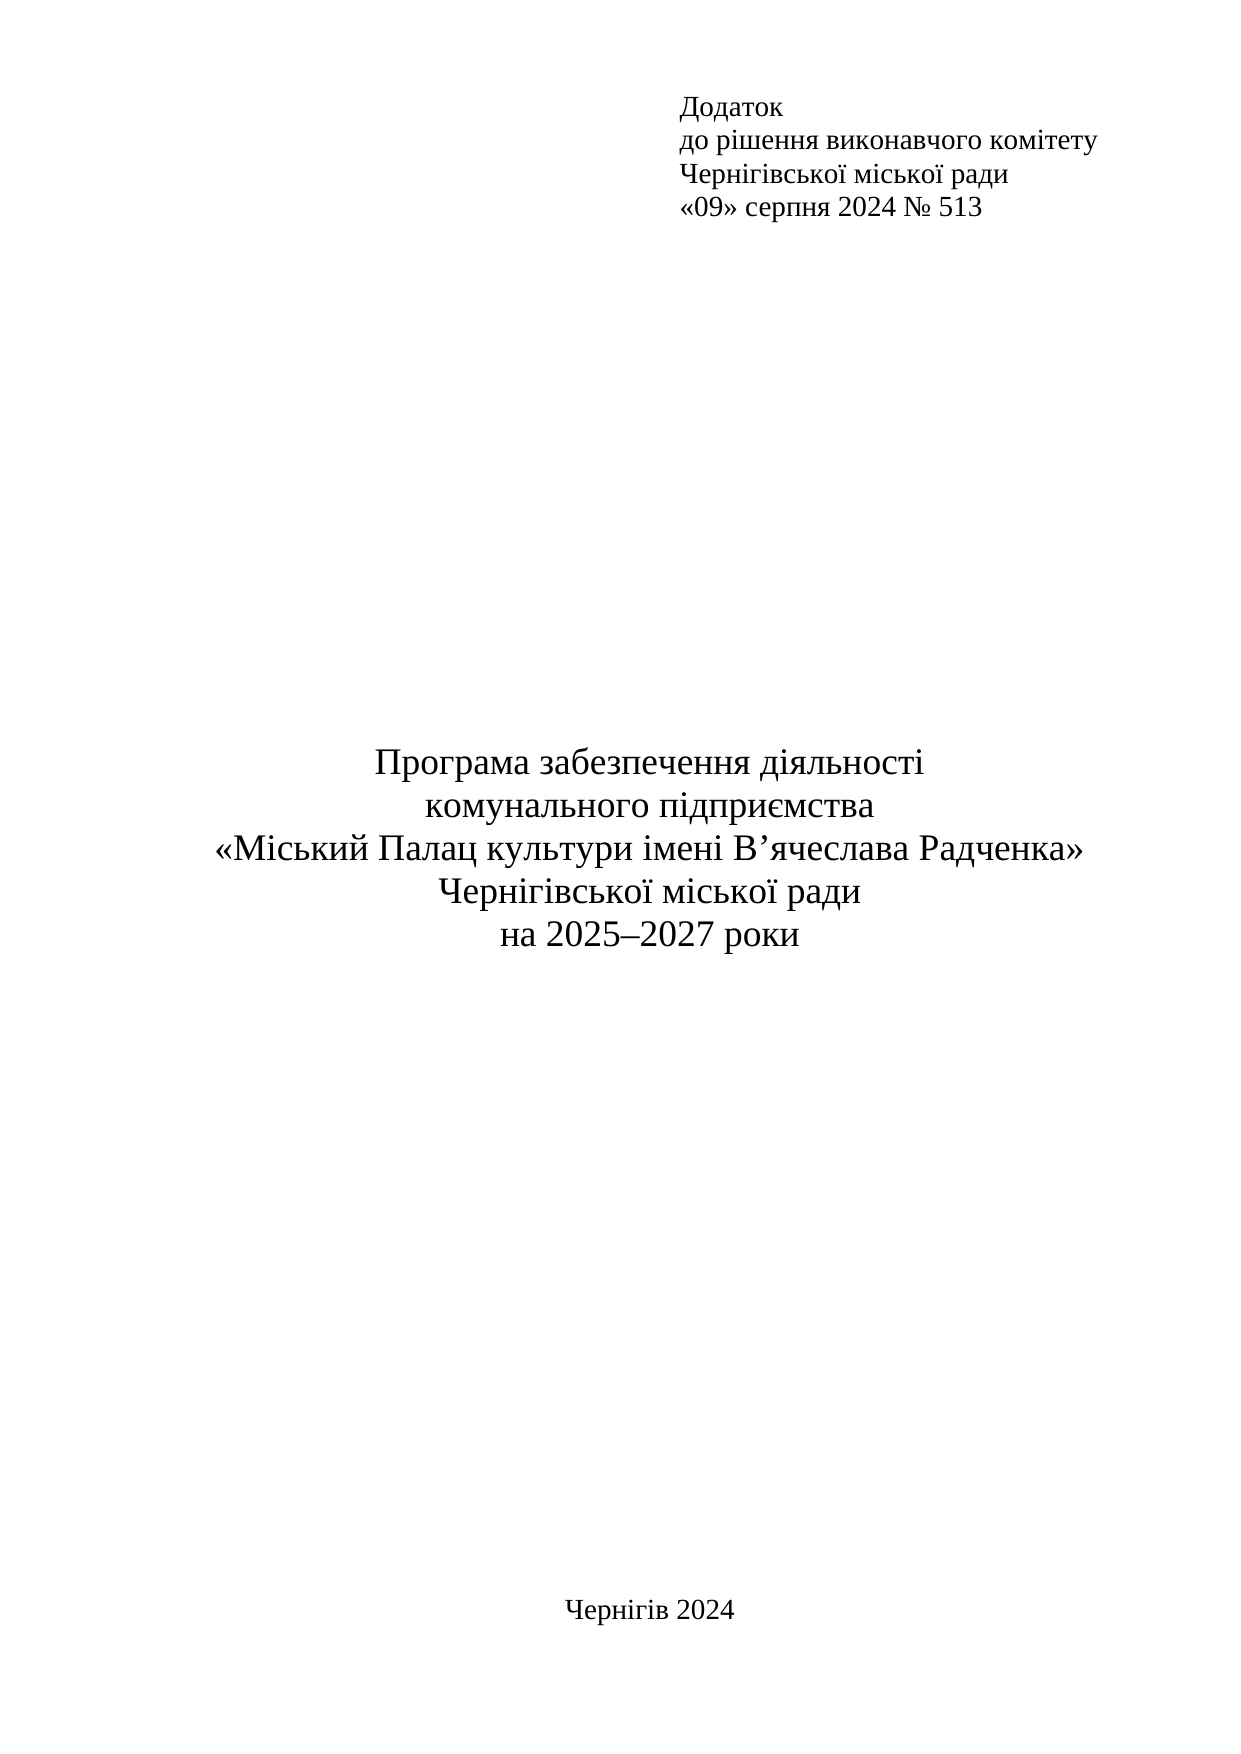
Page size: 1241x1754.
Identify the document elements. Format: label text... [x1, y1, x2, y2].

text на 2025–2027 роки [118, 912, 1181, 955]
text Програма забезпечення діяльності [118, 739, 1181, 782]
text «09» серпня 2024 № 513 [679, 189, 1181, 223]
text комунального підприємства [118, 782, 1181, 825]
text до рішення виконавчого комітету Чернігівської міської ради [679, 122, 1181, 189]
text Чернігів 2024 [118, 1592, 1181, 1626]
text Додаток [679, 89, 1181, 122]
text «Міський Палац культури імені В’ячеслава Радченка» [118, 825, 1181, 868]
text Чернігівської міської ради [118, 868, 1181, 912]
